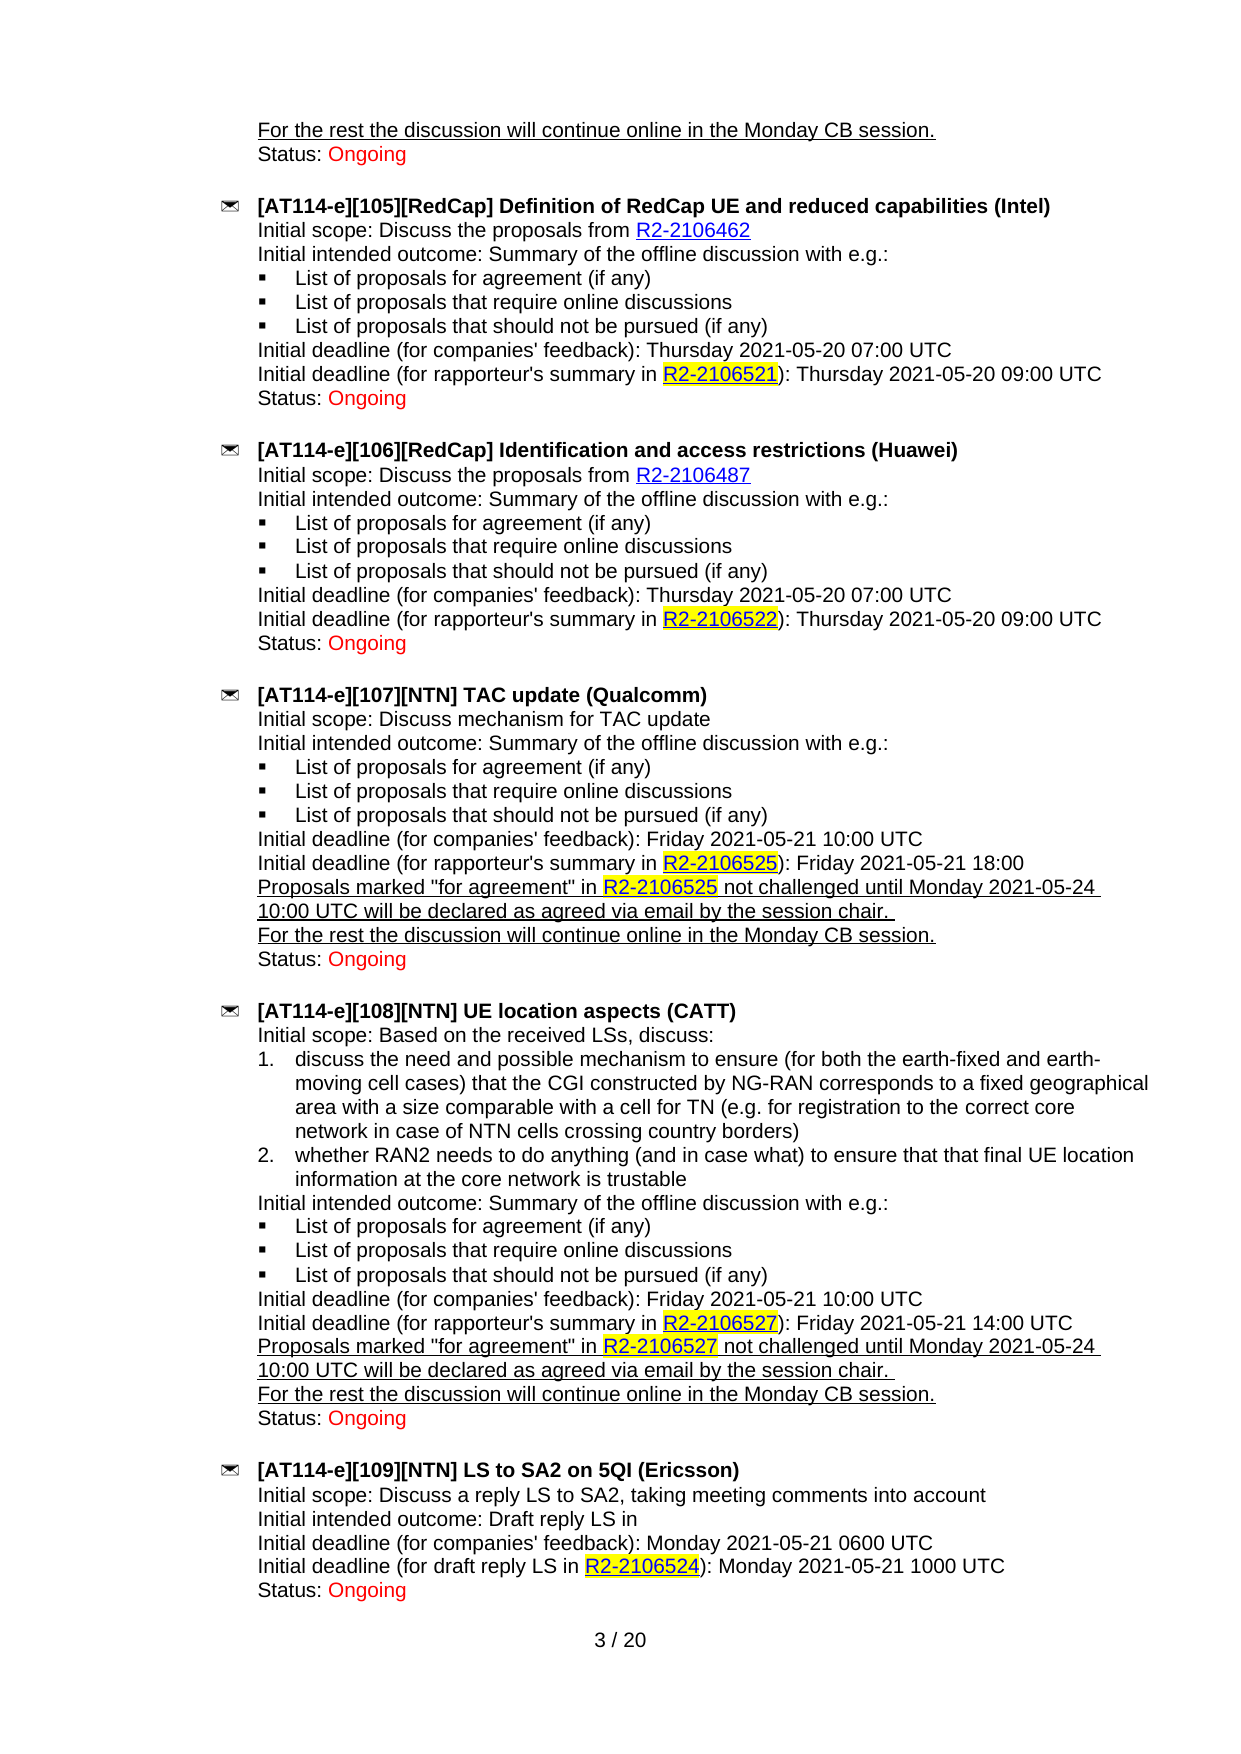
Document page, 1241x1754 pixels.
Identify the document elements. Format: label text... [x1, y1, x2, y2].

text Initial deadline (for companies' feedback): Friday 2021-05-21 10:00 UTC [257, 827, 1152, 851]
text Status: Ongoing [257, 1578, 1152, 1602]
list List of proposals for agreement (if any) [257, 754, 1152, 778]
text Status: Ongoing [257, 1406, 1152, 1430]
list List of proposals for agreement (if any) [257, 1214, 1152, 1238]
text Status: Ongoing [257, 946, 1152, 970]
text Initial scope: Discuss the proposals from R2-2106462 [257, 218, 1152, 242]
text For the rest the discussion will continue online in the Monday CB session. [257, 118, 1152, 142]
text [AT114-e][106][RedCap] Identification and access restrictions (Huawei) [220, 438, 1152, 462]
list List of proposals that should not be pursued (if any) [257, 803, 1152, 827]
text Initial scope: Discuss mechanism for TAC update [257, 707, 1152, 731]
text Initial deadline (for companies' feedback): Monday 2021-05-21 0600 UTC [257, 1530, 1152, 1554]
text Initial scope: Discuss a reply LS to SA2, taking meeting comments into account [257, 1482, 1152, 1506]
text Initial deadline (for rapporteur's summary in R2-2106525): Friday 2021-05-21 18:00 [778, 851, 1152, 874]
text Initial scope: Discuss the proposals from R2-2106487 [257, 462, 1152, 486]
text Initial deadline (for draft reply LS in R2-2106524): Monday 2021-05-21 1000 UTC [257, 1554, 585, 1578]
list List of proposals that require online discussions [257, 290, 1152, 314]
text Proposals marked "for agreement" in R2-2106527 not challenged until Monday 2021-05-24 10:00 UTC will be declared as agreed via email by the session chair. [257, 1334, 1152, 1382]
list List of proposals for agreement (if any) [257, 510, 1152, 534]
text Initial intended outcome: Summary of the offline discussion with e.g.: [257, 242, 1152, 266]
text Initial intended outcome: Summary of the offline discussion with e.g.: [257, 731, 1152, 754]
text Initial deadline (for rapporteur's summary in R2-2106527): Friday 2021-05-21 14:00 UTC [257, 1310, 663, 1334]
text Status: Ongoing [257, 386, 1152, 410]
list discuss the need and possible mechanism to ensure (for both the earth-fixed and earth-moving cell cases) that the CGI constructed by NG-RAN corresponds to a fixed geographical area with a size comparable with a cell for TN (e.g. for registration to the correct core network in case of NTN cells crossing country borders) [257, 1047, 1152, 1142]
text Status: Ongoing [257, 142, 1152, 166]
text Initial deadline (for rapporteur's summary in R2-2106521): Thursday 2021-05-20 09:00 UTC [257, 362, 663, 386]
text Proposals marked "for agreement" in R2-2106525 not challenged until Monday 2021-05-24 10:00 UTC will be declared as agreed via email by the session chair. [257, 874, 1152, 922]
text [AT114-e][105][RedCap] Definition of RedCap UE and reduced capabilities (Intel) [220, 194, 1152, 218]
text Initial deadline (for rapporteur's summary in R2-2106522): Thursday 2021-05-20 09:00 UTC [778, 606, 1152, 630]
text Initial deadline (for rapporteur's summary in R2-2106522): Thursday 2021-05-20 09:00 UTC [257, 606, 663, 630]
text For the rest the discussion will continue online in the Monday CB session. [257, 1382, 1152, 1406]
text For the rest the discussion will continue online in the Monday CB session. [257, 922, 1152, 946]
text Initial deadline (for companies' feedback): Friday 2021-05-21 10:00 UTC [257, 1286, 1152, 1310]
text Initial intended outcome: Summary of the offline discussion with e.g.: [257, 1190, 1152, 1214]
text [AT114-e][108][NTN] UE location aspects (CATT) [220, 998, 1152, 1023]
list List of proposals for agreement (if any) [257, 266, 1152, 290]
text Initial deadline (for rapporteur's summary in R2-2106521): Thursday 2021-05-20 09:00 UTC [778, 362, 1152, 386]
text Initial deadline (for draft reply LS in R2-2106524): Monday 2021-05-21 1000 UTC [699, 1554, 1152, 1578]
text Initial deadline (for rapporteur's summary in R2-2106527): Friday 2021-05-21 14:00 UTC [778, 1310, 1152, 1334]
text [AT114-e][109][NTN] LS to SA2 on 5QI (Ericsson) [220, 1458, 1152, 1482]
list List of proposals that should not be pursued (if any) [257, 1262, 1152, 1286]
list whether RAN2 needs to do anything (and in case what) to ensure that that final UE location information at the core network is trustable [257, 1142, 1152, 1190]
list List of proposals that should not be pursued (if any) [257, 558, 1152, 582]
list List of proposals that require online discussions [257, 778, 1152, 803]
list List of proposals that require online discussions [257, 1238, 1152, 1262]
text Initial scope: Based on the received LSs, discuss: [257, 1023, 1152, 1047]
text Initial intended outcome: Summary of the offline discussion with e.g.: [257, 486, 1152, 510]
text Status: Ongoing [257, 630, 1152, 654]
text [AT114-e][107][NTN] TAC update (Qualcomm) [220, 682, 1152, 707]
text Initial deadline (for companies' feedback): Thursday 2021-05-20 07:00 UTC [257, 338, 1152, 362]
text Initial deadline (for rapporteur's summary in R2-2106525): Friday 2021-05-21 18:00 [257, 851, 663, 874]
list List of proposals that should not be pursued (if any) [257, 314, 1152, 338]
text Initial deadline (for companies' feedback): Thursday 2021-05-20 07:00 UTC [257, 582, 1152, 606]
text Initial intended outcome: Draft reply LS in [257, 1506, 1152, 1530]
list List of proposals that require online discussions [257, 534, 1152, 558]
